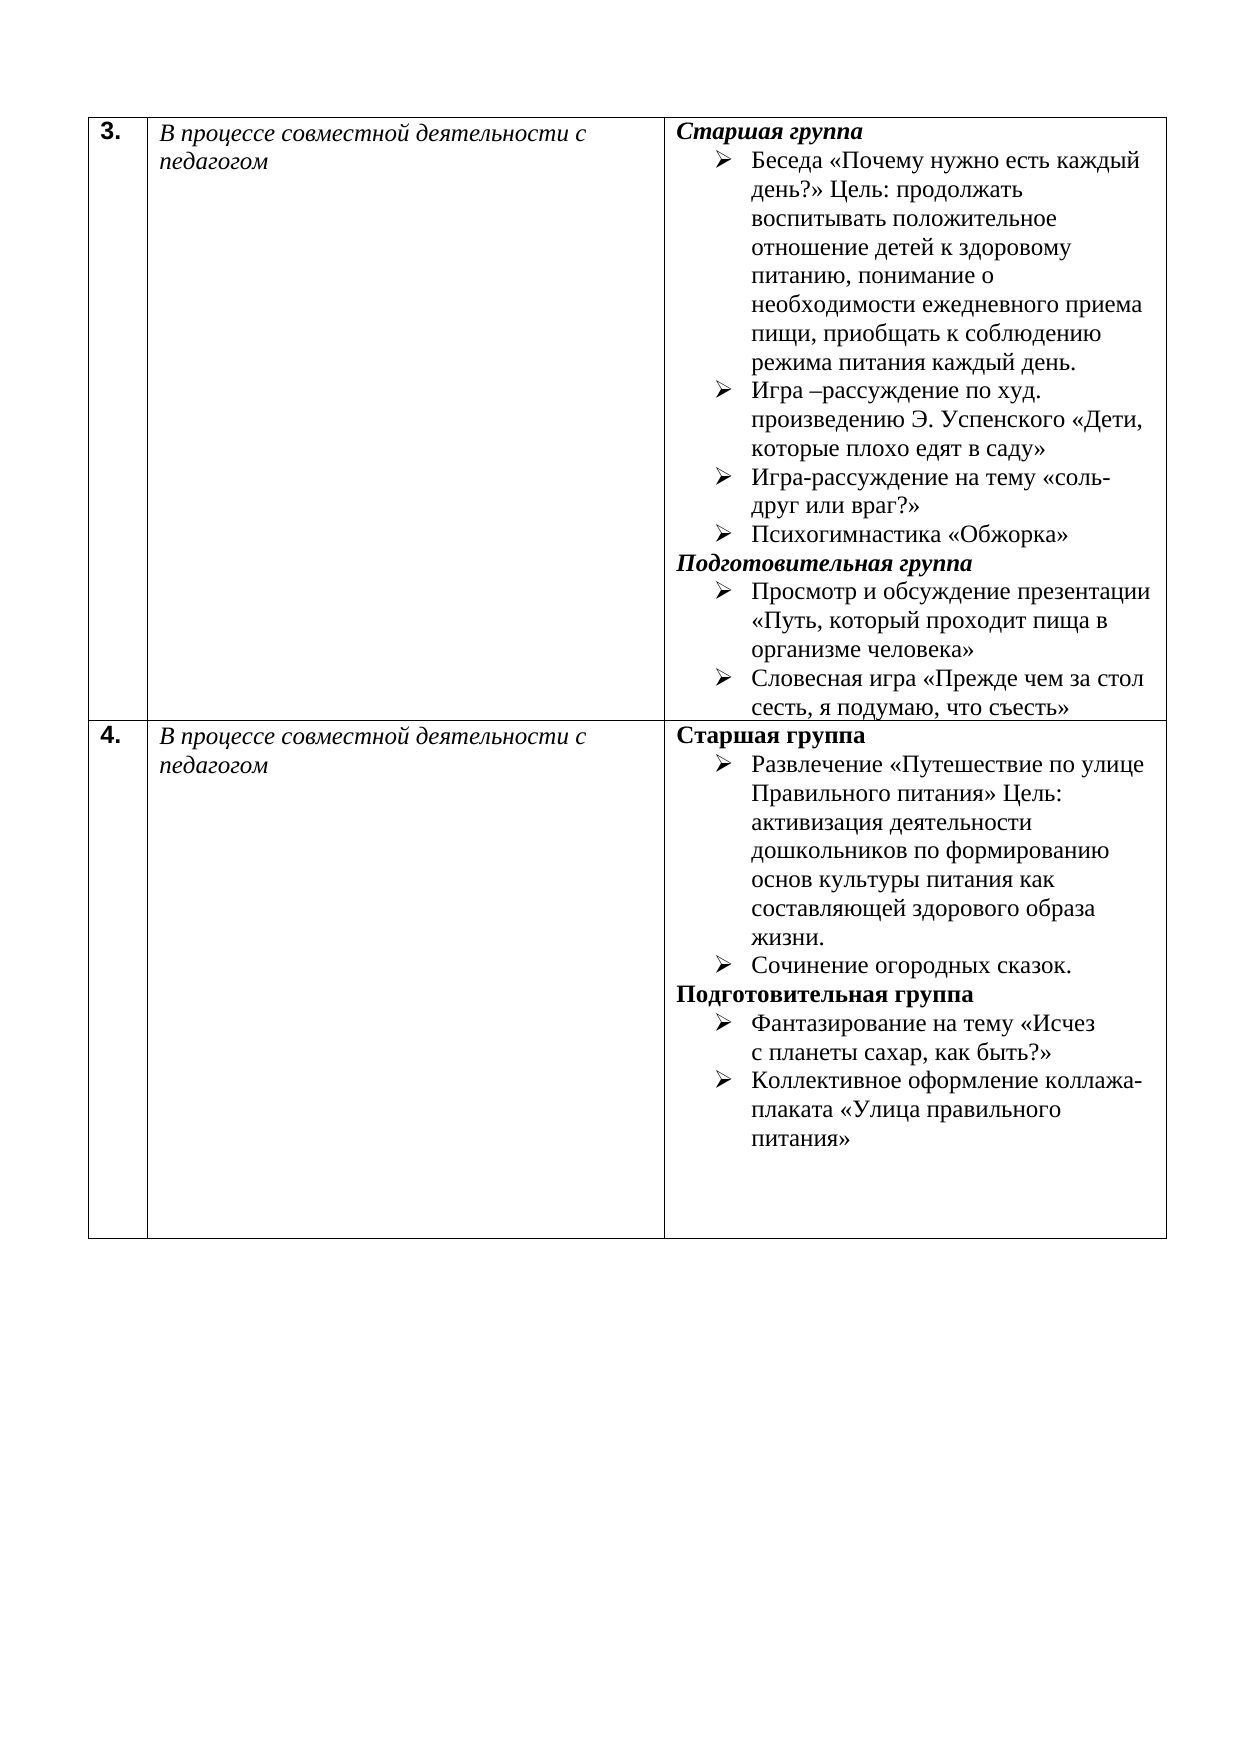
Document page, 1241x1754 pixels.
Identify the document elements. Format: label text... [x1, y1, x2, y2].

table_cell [148, 721, 664, 1238]
table_cell Старшая группа Беседа «Почему нужно есть каждый день?» Цель: продолжать воспитывать положительное отношение детей к здоровому питанию, понимание о необходимости ежедневного приема пищи, приобщать к соблюдению режима питания каждый день. Игра –рассуждение по худ. произведению Э. Успенского «Дети, которые плохо едят в саду» Игра-рассуждение на тему «соль- друг или враг?» Психогимнастика «Обжорка» Подготовительная группа Просмотр и обсуждение презентации «Путь, который проходит пища в организме человека» Словесная игра «Прежде чем за стол сесть, я подумаю, что съесть» [665, 118, 1166, 720]
table_cell 4. [89, 721, 147, 1238]
table_cell В процессе совместной деятельности с педагогом [148, 118, 664, 720]
table_cell Старшая группа Развлечение «Путешествие по улице Правильного питания» Цель: активизация деятельности дошкольников по формированию основ культуры питания как составляющей здорового образа жизни. Сочинение огородных сказок. Подготовительная группа Фантазирование на тему «Исчез с планеты сахар, как быть?» Коллективное оформление коллажа- плаката «Улица правильного питания» [665, 721, 1166, 1238]
table_cell 3. [89, 118, 147, 720]
